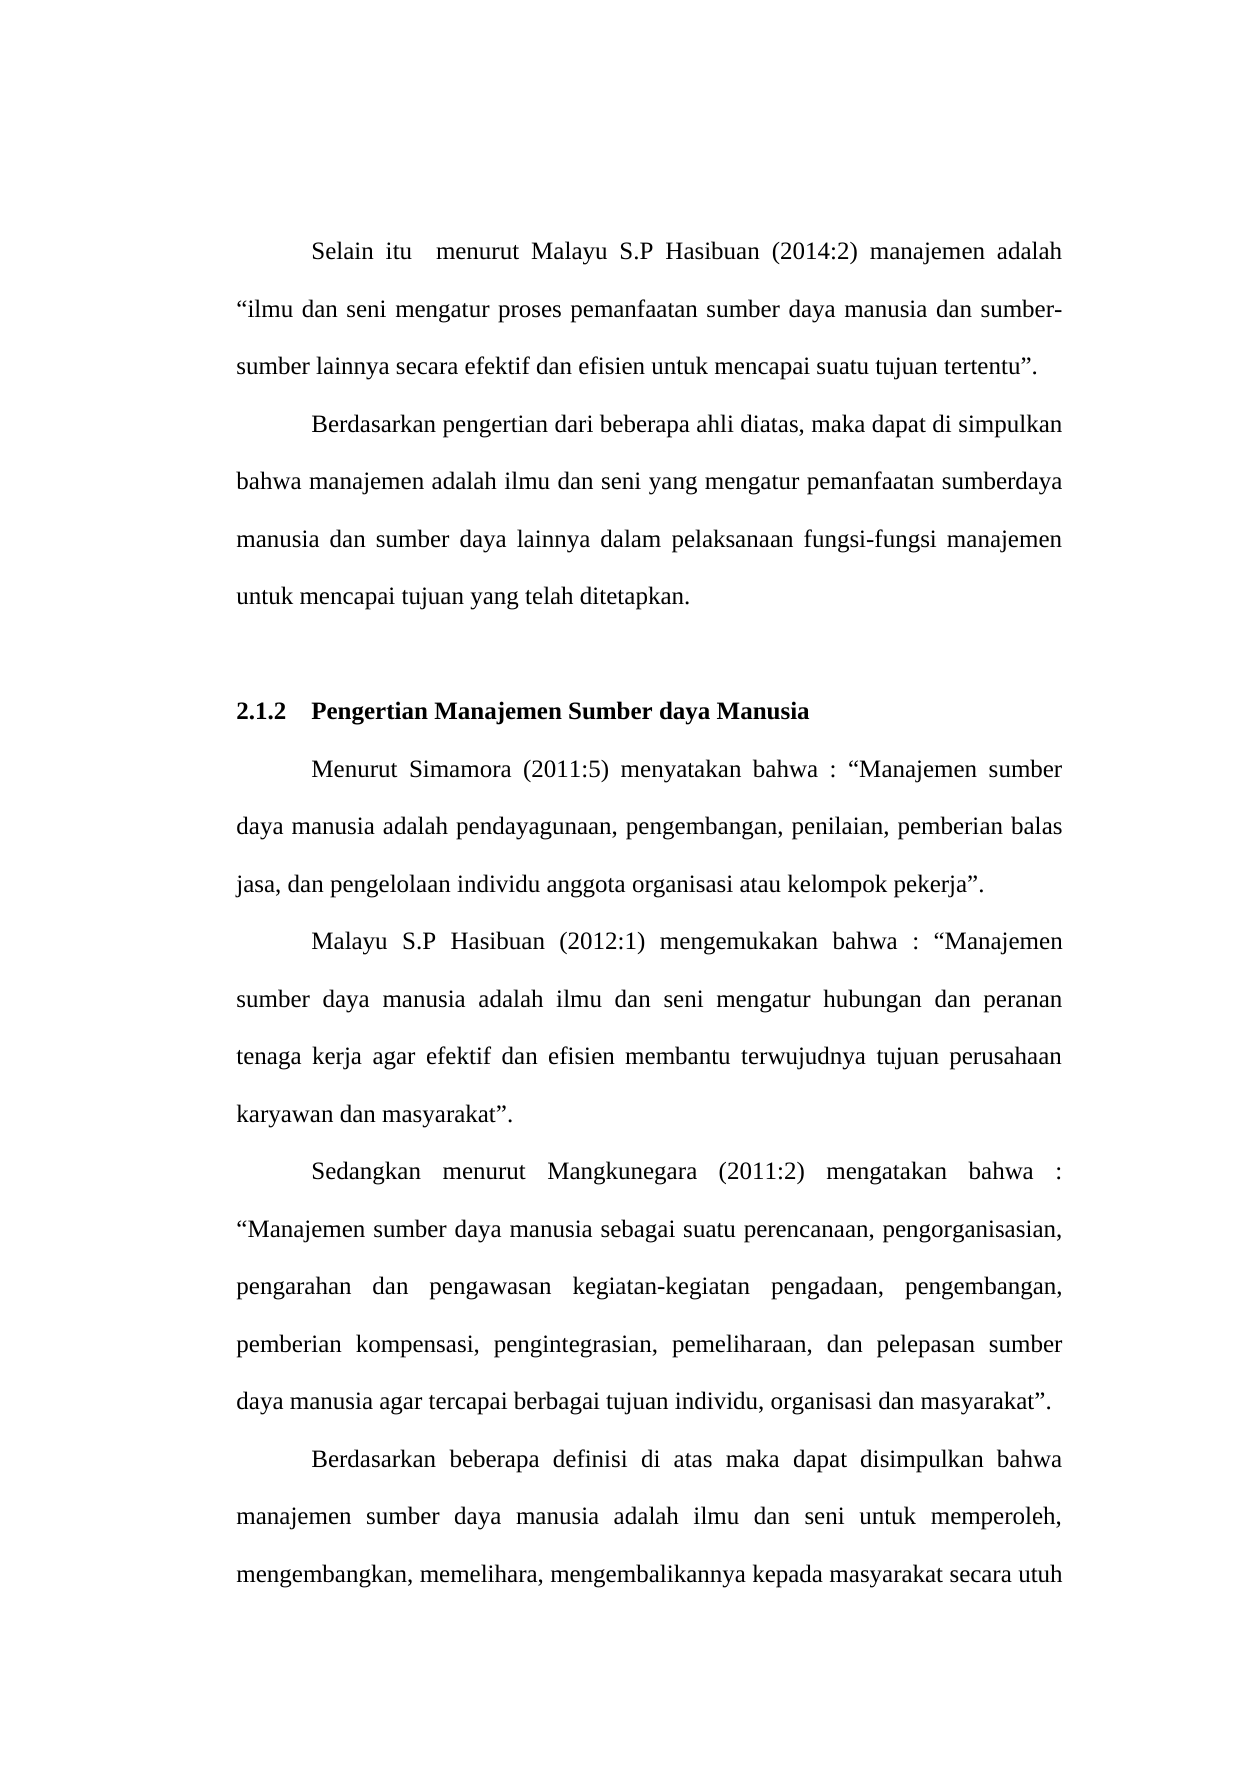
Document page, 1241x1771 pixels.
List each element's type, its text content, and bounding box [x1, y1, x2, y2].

text Sedangkan menurut Mangkunegara (2011:2) mengatakan bahwa : “Manajemen sumber daya manusia sebagai suatu perencanaan, pengorganisasian, pengarahan dan pengawasan kegiatan-kegiatan pengadaan, pengembangan, pemberian kompensasi, pengintegrasian, pemeliharaan, dan pelepasan sumber daya manusia agar tercapai berbagai tujuan individu, organisasi dan masyarakat”. [236, 1156, 1063, 1415]
text Selain itu menurut Malayu S.P Hasibuan (2014:2) manajemen adalah “ilmu dan seni mengatur proses pemanfaatan sumber daya manusia dan sumber-sumber lainnya secara efektif dan efisien untuk mencapai suatu tujuan tertentu”. [236, 236, 1063, 380]
text Berdasarkan pengertian dari beberapa ahli diatas, maka dapat di simpulkan bahwa manajemen adalah ilmu dan seni yang mengatur pemanfaatan sumberdaya manusia dan sumber daya lainnya dalam pelaksanaan fungsi-fungsi manajemen untuk mencapai tujuan yang telah ditetapkan. [236, 409, 1063, 610]
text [236, 1444, 1063, 1587]
text Malayu S.P Hasibuan (2012:1) mengemukakan bahwa : “Manajemen sumber daya manusia adalah ilmu dan seni mengatur hubungan dan peranan tenaga kerja agar efektif dan efisien membantu terwujudnya tujuan perusahaan karyawan dan masyarakat”. [236, 926, 1063, 1127]
list Pengertian Manajemen Sumber daya Manusia [236, 696, 1063, 725]
text Menurut Simamora (2011:5) menyatakan bahwa : “Manajemen sumber daya manusia adalah pendayagunaan, pengembangan, penilaian, pemberian balas jasa, dan pengelolaan individu anggota organisasi atau kelompok pekerja”. [236, 754, 1063, 897]
